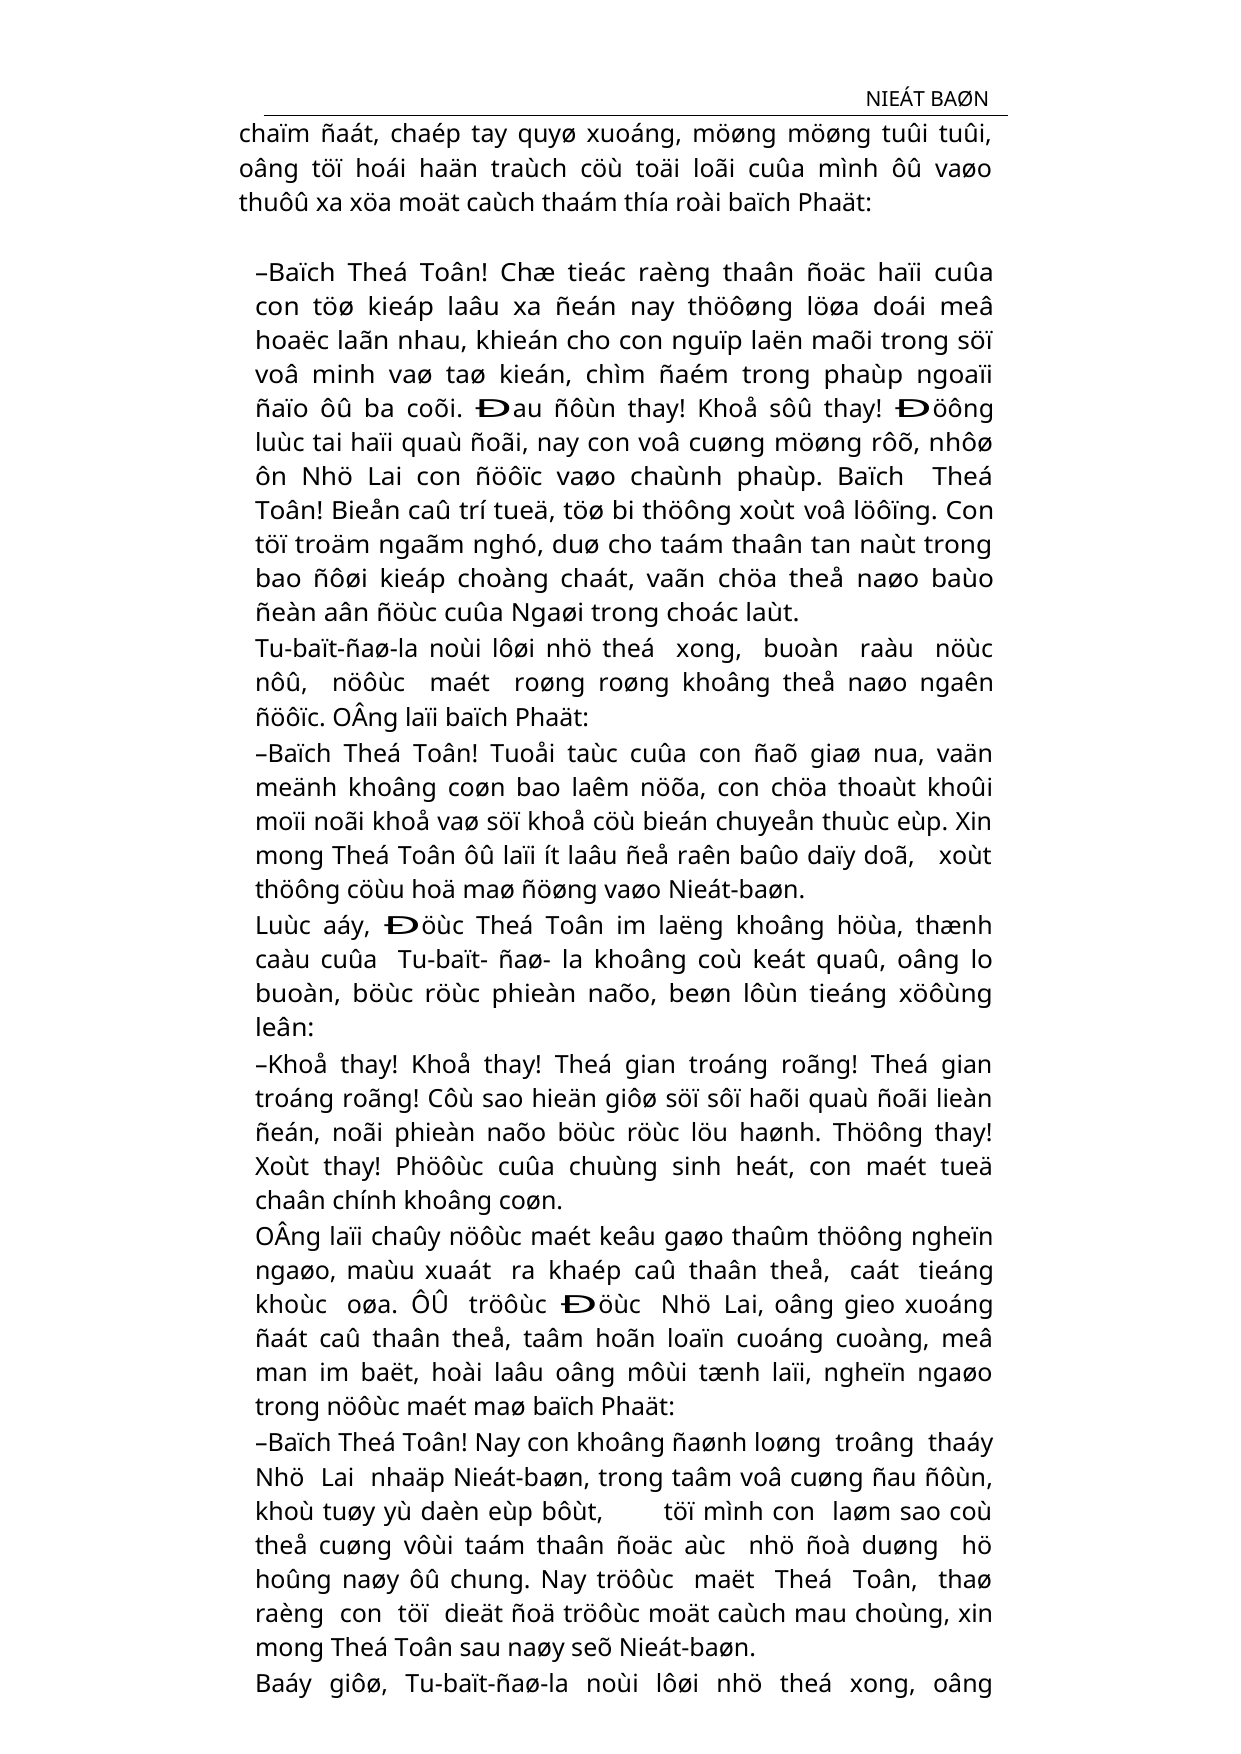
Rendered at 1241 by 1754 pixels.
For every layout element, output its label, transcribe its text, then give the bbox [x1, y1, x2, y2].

text chaïm ñaát, chaép tay quyø xuoáng, möøng möøng tuûi tuûi, oâng töï hoái haän traùch cöù toäi loãi cuûa mình ôû vaøo thuôû xa xöa moät caùch thaám thía roài baïch Phaät: [239, 116, 993, 218]
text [255, 1666, 994, 1699]
text Luùc aáy, Ðöùc Theá Toân im laëng khoâng höùa, thænh caàu cuûa Tu-baït- ñaø- la khoâng coù keát quaû, oâng lo buoàn, böùc röùc phieàn naõo, beøn lôùn tieáng xöôùng leân: [255, 908, 994, 1044]
text OÂng laïi chaûy nöôùc maét keâu gaøo thaûm thöông ngheïn ngaøo, maùu xuaát ra khaép caû thaân theå, caát tieáng khoùc oøa. ÔÛ tröôùc Ðöùc Nhö Lai, oâng gieo xuoáng ñaát caû thaân theå, taâm hoãn loaïn cuoáng cuoàng, meâ man im baët, hoài laâu oâng môùi tænh laïi, ngheïn ngaøo trong nöôùc maét maø baïch Phaät: [255, 1219, 994, 1423]
text –Baïch Theá Toân! Nay con khoâng ñaønh loøng troâng thaáy Nhö Lai nhaäp Nieát-baøn, trong taâm voâ cuøng ñau ñôùn, khoù tuøy yù daèn eùp bôùt, töï mình con laøm sao coù theå cuøng vôùi taám thaân ñoäc aùc nhö ñoà duøng hö hoûng naøy ôû chung. Nay tröôùc maët Theá Toân, thaø raèng con töï dieät ñoä tröôùc moät caùch mau choùng, xin mong Theá Toân sau naøy seõ Nieát-baøn. [255, 1425, 994, 1663]
text Tu-baït-ñaø-la noùi lôøi nhö theá xong, buoàn raàu nöùc nôû, nöôùc maét roøng roøng khoâng theå naøo ngaên ñöôïc. OÂng laïi baïch Phaät: [255, 631, 994, 733]
text –Baïch Theá Toân! Tuoåi taùc cuûa con ñaõ giaø nua, vaän meänh khoâng coøn bao laêm nöõa, con chöa thoaùt khoûi moïi noãi khoå vaø söï khoå cöù bieán chuyeån thuùc eùp. Xin mong Theá Toân ôû laïi ít laâu ñeå raên baûo daïy doã, xoùt thöông cöùu hoä maø ñöøng vaøo Nieát-baøn. [255, 735, 993, 906]
text NIEÁT BAØN [175, 84, 989, 112]
text –Baïch Theá Toân! Chæ tieác raèng thaân ñoäc haïi cuûa con töø kieáp laâu xa ñeán nay thöôøng löøa doái meâ hoaëc laãn nhau, khieán cho con nguïp laën maõi trong söï voâ minh vaø taø kieán, chìm ñaém trong phaùp ngoaïi ñaïo ôû ba coõi. Ðau ñôùn thay! Khoå sôû thay! Ðöông luùc tai haïi quaù ñoãi, nay con voâ cuøng möøng rôõ, nhôø ôn Nhö Lai con ñöôïc vaøo chaùnh phaùp. Baïch Theá Toân! Bieån caû trí tueä, töø bi thöông xoùt voâ löôïng. Con töï troäm ngaãm nghó, duø cho taám thaân tan naùt trong bao ñôøi kieáp choàng chaát, vaãn chöa theå naøo baùo ñeàn aân ñöùc cuûa Ngaøi trong choác laùt. [255, 254, 994, 629]
text –Khoå thay! Khoå thay! Theá gian troáng roãng! Theá gian troáng roãng! Côù sao hieän giôø söï sôï haõi quaù ñoãi lieàn ñeán, noãi phieàn naõo böùc röùc löu haønh. Thöông thay! Xoùt thay! Phöôùc cuûa chuùng sinh heát, con maét tueä chaân chính khoâng coøn. [255, 1046, 993, 1217]
